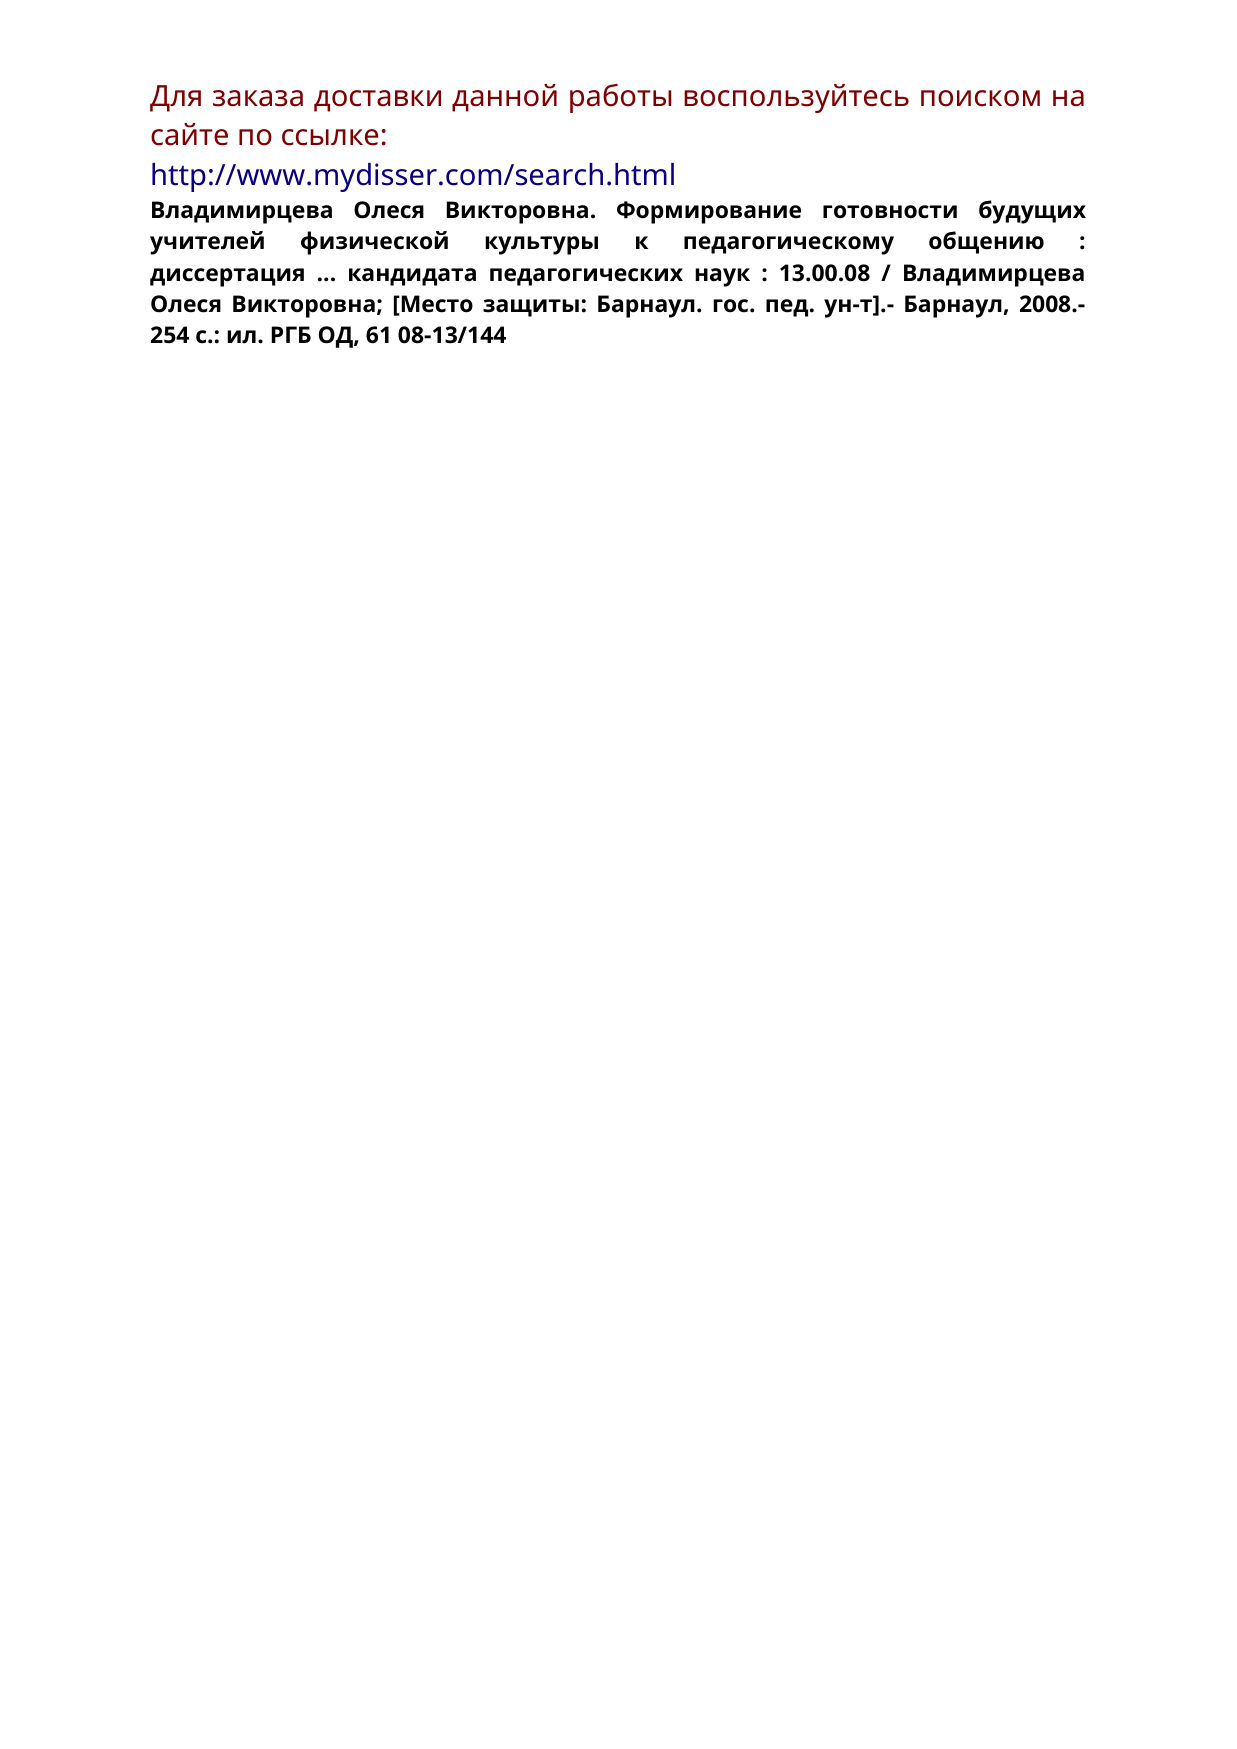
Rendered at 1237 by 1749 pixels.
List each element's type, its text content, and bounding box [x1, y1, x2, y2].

text Владимирцева Олеся Викторовна. Формирование готовности будущих учителей физической культуры к педагогическому общению : диссертация ... кандидата педагогических наук : 13.00.08 / Владимирцева Олеся Викторовна; [Место защиты: Барнаул. гос. пед. ун-т].- Барнаул, 2008.- 254 с.: ил. РГБ ОД, 61 08-13/144 [150, 194, 1086, 350]
